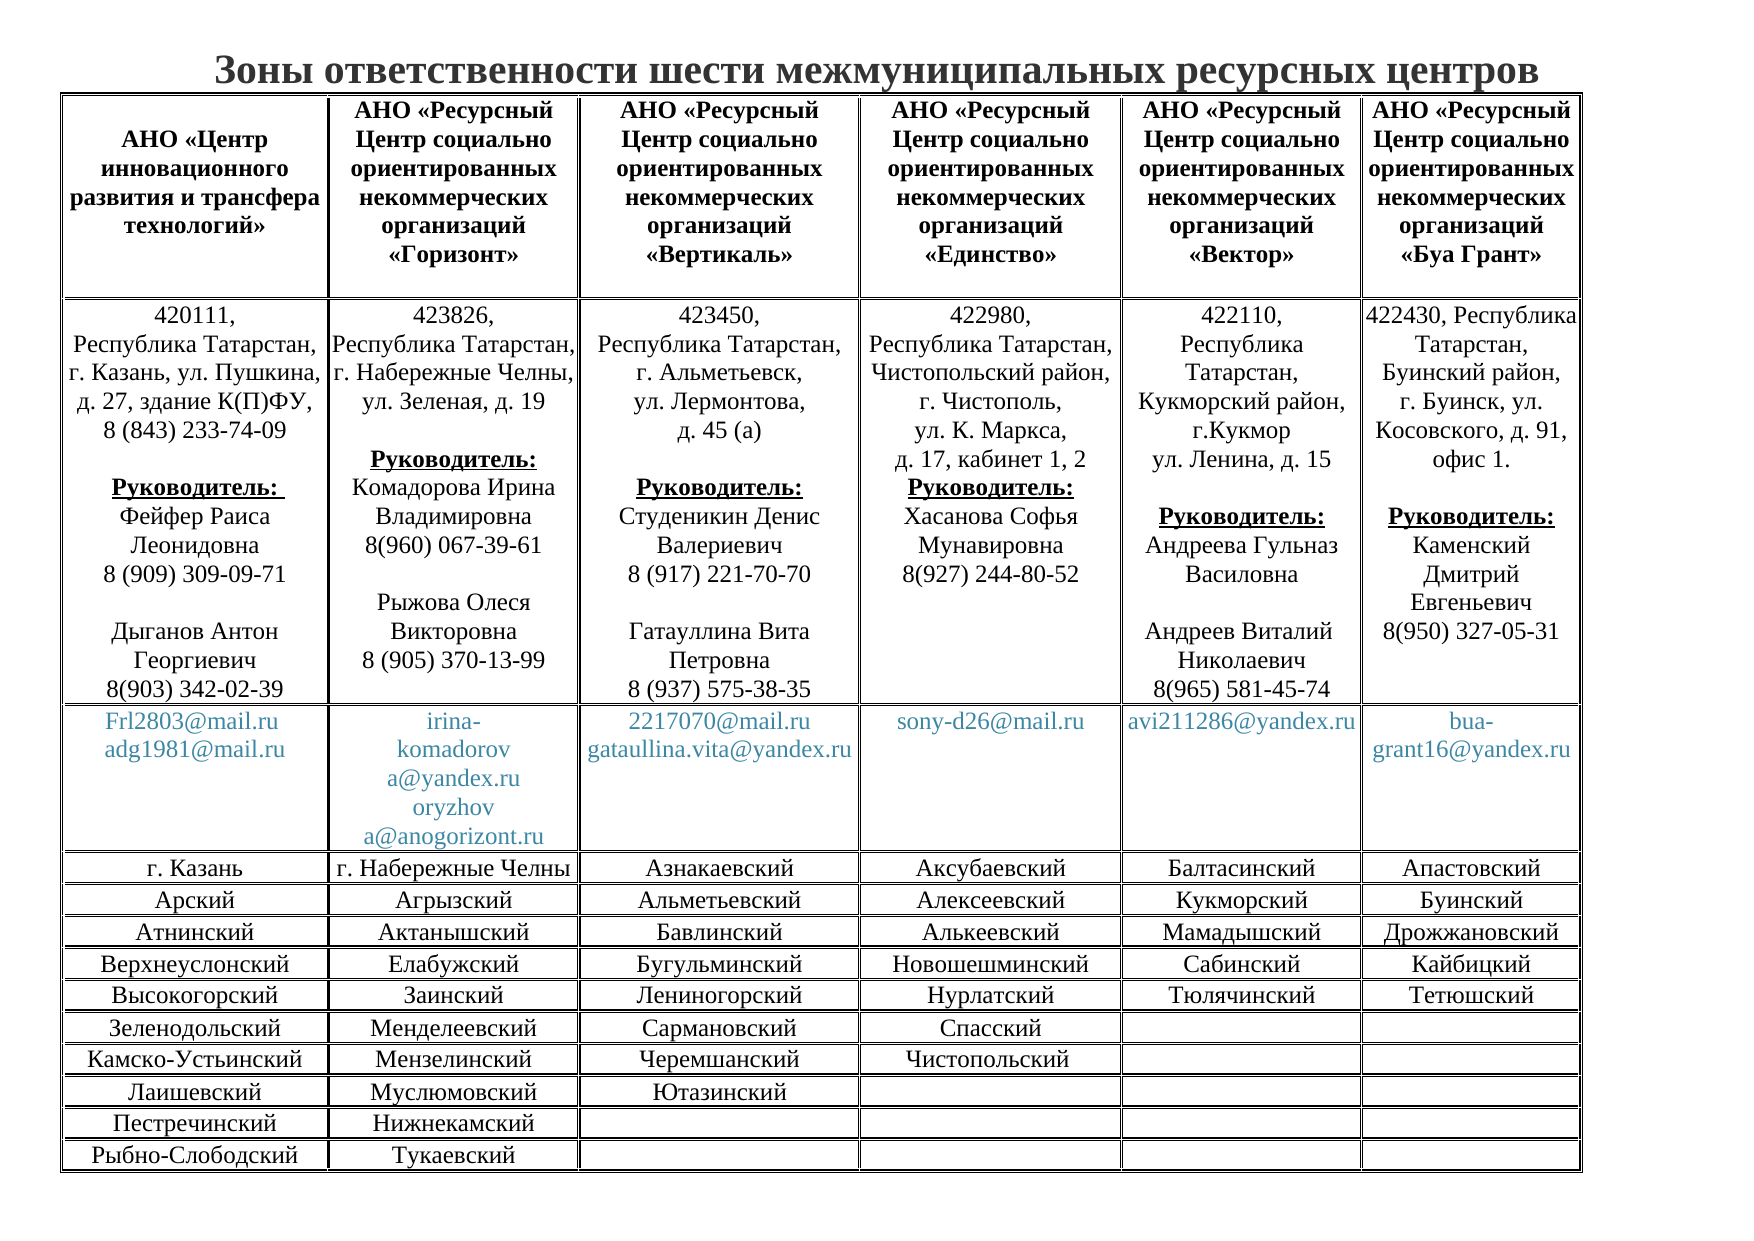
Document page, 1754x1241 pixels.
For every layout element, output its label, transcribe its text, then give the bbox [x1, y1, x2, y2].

table_cell Заинский [330, 981, 577, 1009]
table_cell Тетюшский [1363, 978, 1580, 1009]
table_cell Чистопольский [861, 1045, 1120, 1073]
table_cell [1123, 1013, 1360, 1041]
table_cell [579, 1141, 860, 1169]
table_cell Кукморский [1123, 885, 1360, 913]
table_cell [861, 1077, 1120, 1105]
table_cell Нурлатский [861, 981, 1120, 1009]
table_cell Арский [63, 881, 327, 913]
table_cell Черемшанский [581, 1045, 858, 1073]
table_cell Мензелинский [330, 1045, 577, 1073]
table_cell Бугульминский [581, 949, 858, 977]
table_cell Муслюмовский [330, 1077, 577, 1105]
table_cell г. Набережные Челны [330, 853, 577, 881]
table_cell Кайбицкий [1363, 945, 1580, 977]
table_cell [861, 1109, 1120, 1137]
table_header АНО «Ресурсный Центр социально ориентированных некоммерческих организаций «Единство» [860, 96, 1122, 297]
table_cell [860, 1141, 1122, 1169]
table_cell Алексеевский [861, 885, 1120, 913]
table_cell [1362, 1137, 1580, 1169]
table_cell Агрызский [330, 885, 577, 913]
table_cell [581, 1109, 858, 1137]
table_cell [1363, 1105, 1580, 1137]
table_cell Аксубаевский [861, 853, 1120, 881]
table_cell Альметьевский [581, 885, 858, 913]
table_cell Бавлинский [581, 917, 858, 945]
table_cell Новошешминский [861, 949, 1120, 977]
table_cell Высокогорский [63, 978, 327, 1009]
table_cell Тукаевский [328, 1137, 579, 1169]
table_header АНО «Ресурсный Центр социально ориентированных некоммерческих организаций «Вектор» [1122, 96, 1362, 297]
table_header АНО «Центр инновационного развития и трансфера технологий» [63, 94, 328, 297]
table_cell 422430, Республика Татарстан, Буинский район, г. Буинск, ул. Косовского, д. 91, офис 1. Руководитель: Каменский Дмитрий Евгеньевич 8(950) 327-05-31 [1362, 297, 1581, 702]
table_cell Лениногорский [581, 981, 858, 1009]
table_cell Рыбно-Слободский [63, 1137, 328, 1169]
table_header АНО «Ресурсный Центр социально ориентированных некоммерческих организаций «Буа Грант» [1362, 96, 1579, 297]
table_cell 423450, Республика Татарстан, г. Альметьевск, ул. Лермонтова, д. 45 (а) Руководитель: Студеникин Денис Валериевич 8 (917) 221-70-70 Гатауллина Вита Петровна 8 (937) 575-38-35 [581, 300, 858, 702]
table_cell Верхнеуслонский [63, 945, 327, 977]
table_cell Лаишевский [63, 1073, 327, 1105]
table_cell Актанышский [330, 917, 577, 945]
table_cell avi211286@yandex.ru [1123, 706, 1360, 849]
table_cell Сабинский [1123, 949, 1360, 977]
table_cell Тюлячинский [1123, 981, 1360, 1009]
table_cell [1363, 1009, 1580, 1041]
table_cell Елабужский [330, 949, 577, 977]
table_cell Балтасинский [1123, 853, 1360, 881]
table_cell Камско-Устьинский [63, 1041, 327, 1073]
table_cell [1123, 1077, 1360, 1105]
table_cell irina-komadorova@yandex.ru oryzhova@anogorizont.ru [330, 706, 577, 849]
table_cell 422110, Республика Татарстан, Кукморский район, г.Кукмор ул. Ленина, д. 15 Руководитель: Андреева Гульназ Василовна Андреев Виталий Николаевич 8(965) 581-45-74 [1123, 300, 1360, 702]
table_cell [1123, 1045, 1360, 1073]
table_cell Frl2803@mail.ru adg1981@mail.ru [63, 703, 327, 849]
table_cell Пестречинский [63, 1105, 327, 1137]
table_header АНО «Ресурсный Центр социально ориентированных некоммерческих организаций «Горизонт» [328, 94, 579, 297]
table_cell Атнинский [63, 914, 327, 945]
table_cell Буинский [1363, 881, 1580, 913]
table_cell Зеленодольский [63, 1009, 327, 1041]
table_header АНО «Ресурсный Центр социально ориентированных некоммерческих организаций «Вертикаль» [579, 96, 860, 297]
table_cell 420111, Республика Татарстан, г. Казань, ул. Пушкина, д. 27, здание К(П)ФУ, 8 (843) 233-74-09 Руководитель: Фейфер Раиса Леонидовна 8 (909) 309-09-71 Дыганов Антон Георгиевич 8(903) 342-02-39 [61, 297, 328, 702]
table_cell sony-d26@mail.ru [861, 706, 1120, 849]
table_cell 422980, Республика Татарстан, Чистопольский район, г. Чистополь, ул. К. Маркса, д. 17, кабинет 1, 2 Руководитель: Хасанова Софья Мунавировна 8(927) 244-80-52 [861, 300, 1120, 702]
table_cell bua-grant16@yandex.ru [1363, 703, 1580, 849]
table_cell 2217070@mail.ru gataullina.vita@yandex.ru [581, 706, 858, 849]
table_cell Мамадышский [1123, 917, 1360, 945]
table_cell [1123, 1109, 1360, 1137]
table_cell Нижнекамский [330, 1109, 577, 1137]
table_cell [1122, 1141, 1362, 1169]
table_cell г. Казань [63, 850, 327, 881]
table_cell 423826, Республика Татарстан, г. Набережные Челны, ул. Зеленая, д. 19 Руководитель: Комадорова Ирина Владимировна 8(960) 067-39-61 Рыжова Олеся Викторовна 8 (905) 370-13-99 [330, 300, 577, 702]
table_cell Азнакаевский [581, 853, 858, 881]
table_cell Апастовский [1363, 850, 1580, 881]
table_cell Сармановский [581, 1013, 858, 1041]
table_cell Алькеевский [861, 917, 1120, 945]
text Зоны ответственности шести межмуниципальных ресурсных центров [59, 44, 1695, 92]
table_cell Ютазинский [581, 1077, 858, 1105]
table_cell Спасский [861, 1013, 1120, 1041]
table_cell Менделеевский [330, 1013, 577, 1041]
table_cell Дрожжановский [1363, 914, 1580, 945]
table_cell [1363, 1041, 1580, 1073]
table_cell [1363, 1073, 1580, 1105]
